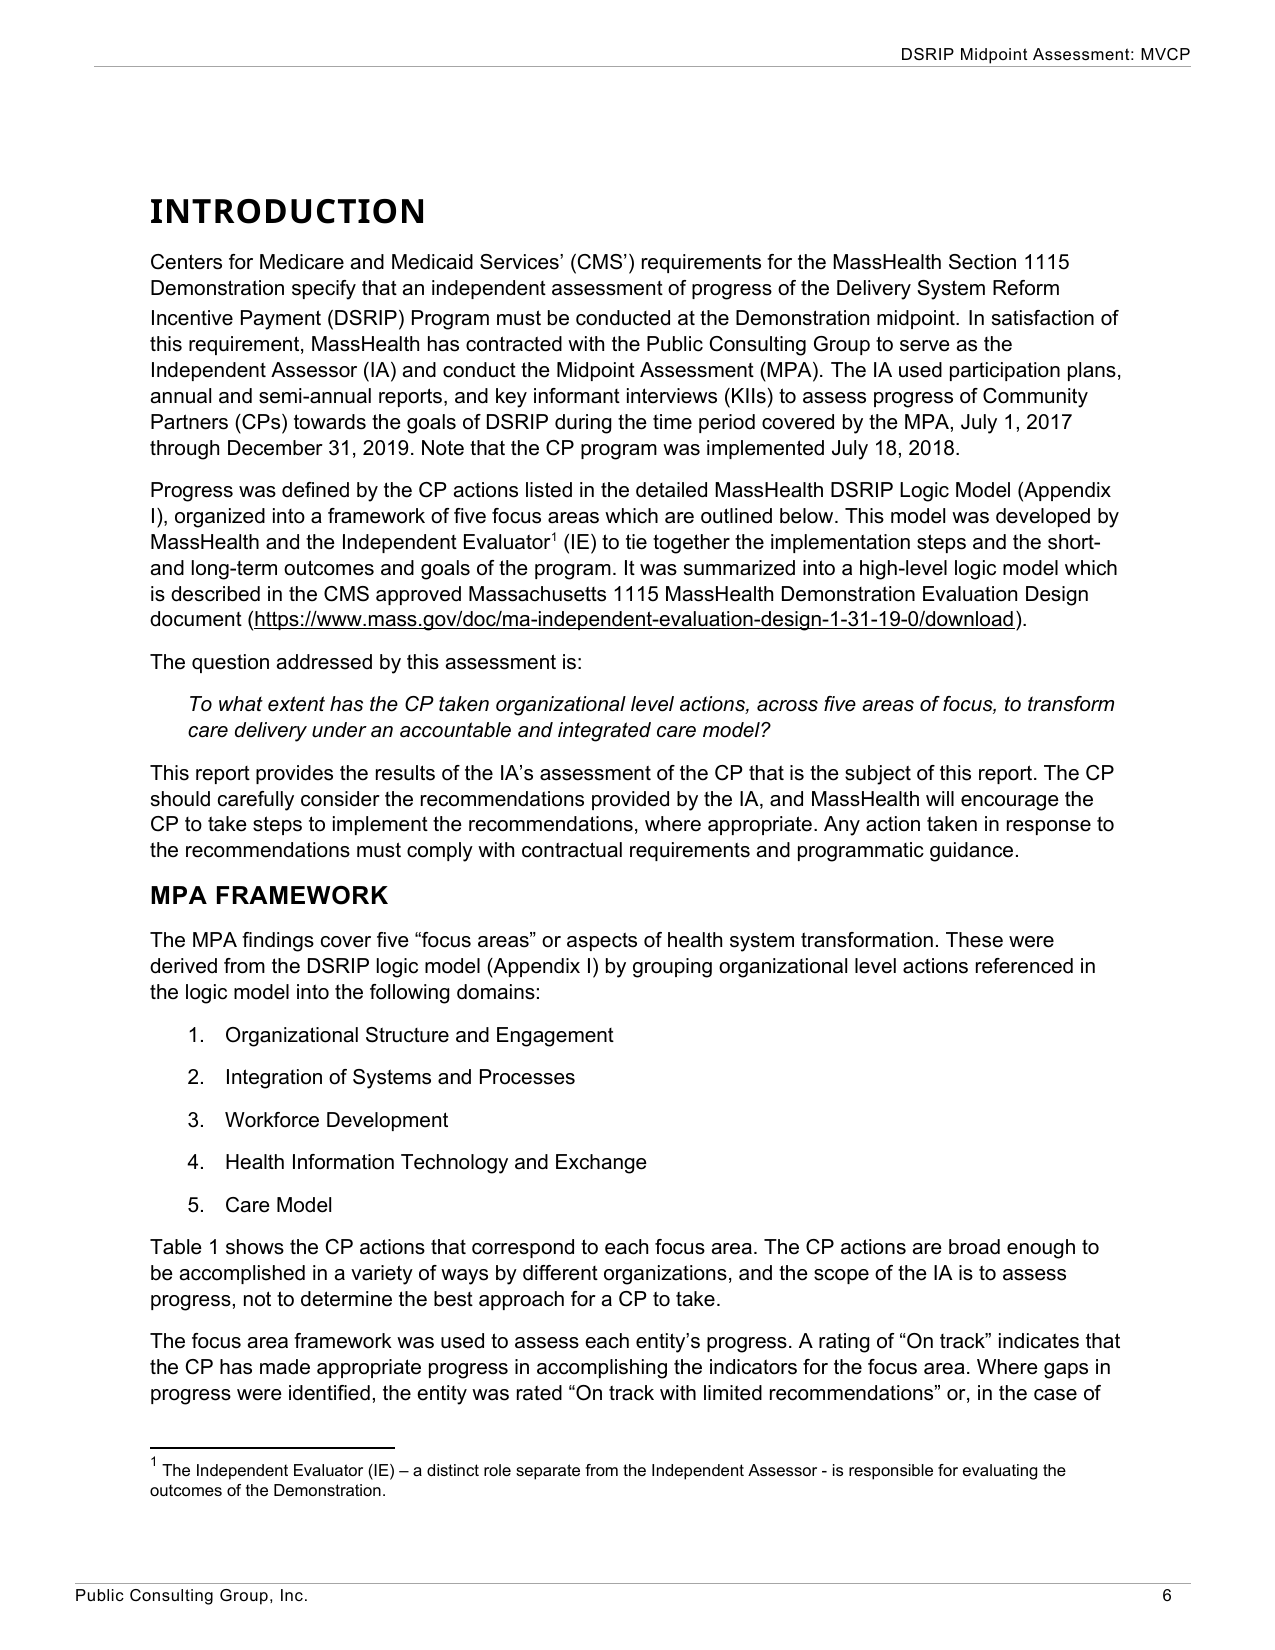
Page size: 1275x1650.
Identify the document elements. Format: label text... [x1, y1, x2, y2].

text This report provides the results of the IA’s assessment of the CP that is the subject of this report. The CP should carefully consider the recommendations provided by the IA, and MassHealth will encourage the CP to take steps to implement the recommendations, where appropriate. Any action taken in response to the recommendations must comply with contractual requirements and programmatic guidance. [150, 761, 1125, 862]
list Organizational Structure and Engagement [187, 1022, 1125, 1046]
text Progress was defined by the CP actions listed in the detailed MassHealth DSRIP Logic Model (Appendix I), organized into a framework of five focus areas which are outlined below. This model was developed by MassHealth and the Independent Evaluator (IE) to tie together the implementation steps and the short- and long-term outcomes and goals of the program. It was summarized into a high-level logic model which is described in the CMS approved Massachusetts 1115 MassHealth Demonstration Evaluation Design document (https://www.mass.gov/doc/ma-independent-evaluation-design-1-31-19-0/download). [150, 478, 1125, 631]
text To what extent has the CP taken organizational level actions, across five areas of focus, to transform care delivery under an accountable and integrated care model? [187, 692, 1125, 742]
list Health Information Technology and Exchange [187, 1150, 1125, 1174]
text Centers for Medicare and Medicaid Services’ (CMS’) requirements for the MassHealth Section 1115 Demonstration specify that an independent assessment of progress of the Delivery System Reform Incentive Payment (DSRIP) Program must be conducted at the Demonstration midpoint. In satisfaction of this requirement, MassHealth has contracted with the Public Consulting Group to serve as the Independent Assessor (IA) and conduct the Midpoint Assessment (MPA). The IA used participation plans, annual and semi-annual reports, and key informant interviews (KIIs) to assess progress of Community Partners (CPs) towards the goals of DSRIP during the time period covered by the MPA, July 1, 2017 through December 31, 2019. Note that the CP program was implemented July 18, 2018. [150, 249, 1125, 459]
list Integration of Systems and Processes [187, 1065, 1125, 1089]
list Care Model [187, 1192, 1125, 1216]
subtitle Introduction [150, 187, 1125, 233]
text The MPA findings cover five “focus areas” or aspects of health system transformation. These were derived from the DSRIP logic model (Appendix I) by grouping organizational level actions referenced in the logic model into the following domains: [150, 928, 1125, 1004]
subtitle MPA Framework [150, 881, 1125, 909]
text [150, 1329, 1125, 1405]
list Workforce Development [187, 1107, 1125, 1131]
text The question addressed by this assessment is: [150, 650, 1125, 674]
text Table 1 shows the CP actions that correspond to each focus area. The CP actions are broad enough to be accomplished in a variety of ways by different organizations, and the scope of the IA is to assess progress, not to determine the best approach for a CP to take. [150, 1235, 1125, 1311]
